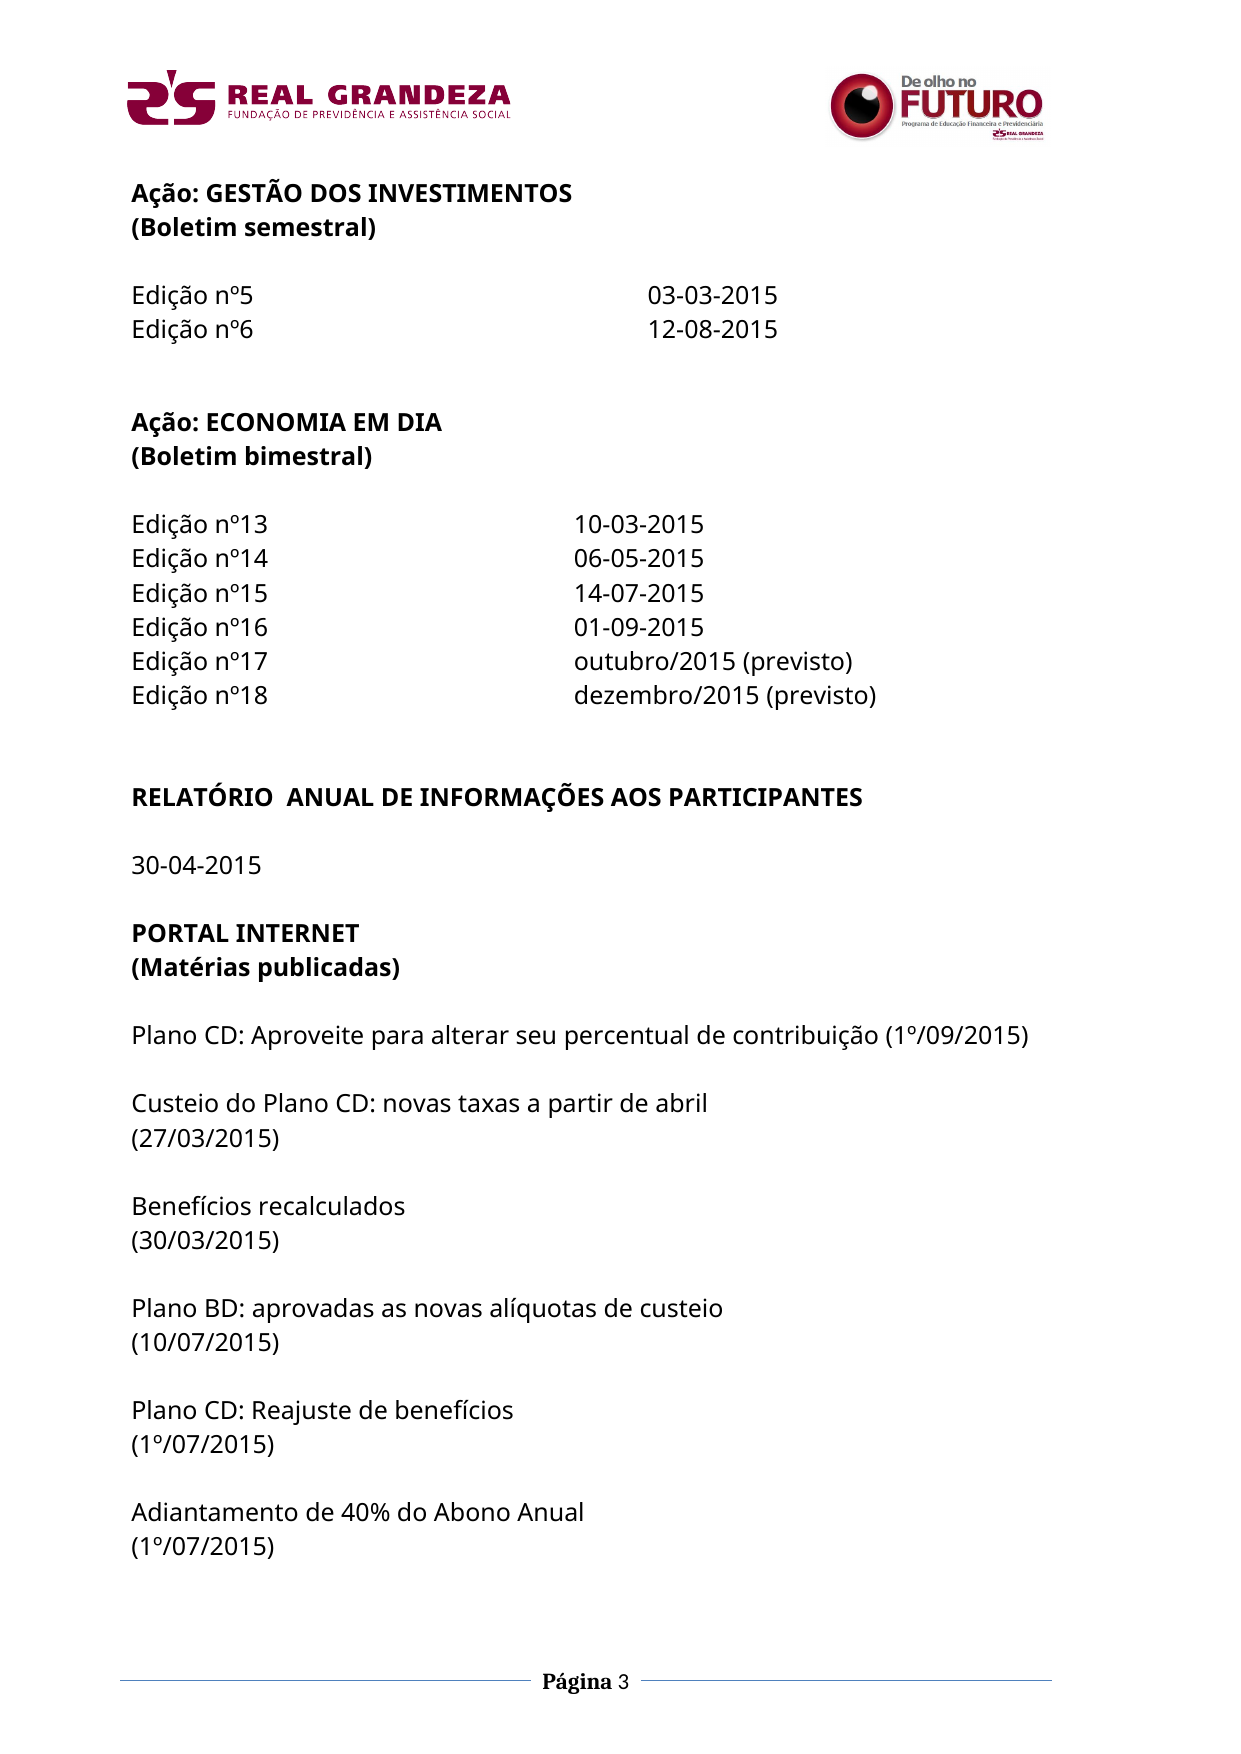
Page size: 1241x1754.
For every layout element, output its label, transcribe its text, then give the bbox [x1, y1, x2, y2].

text Ação: ECONOMIA EM DIA [131, 405, 1063, 439]
text PORTAL INTERNET [131, 916, 1063, 950]
text Edição nº17 outubro/2015 (previsto) [131, 643, 1063, 677]
text Edição nº14 06-05-2015 [131, 541, 1063, 575]
text Edição nº5 03-03-2015 [131, 278, 1063, 312]
text Edição nº13 10-03-2015 [131, 507, 1063, 541]
text 30-04-2015 [131, 848, 1063, 882]
text Edição nº6 12-08-2015 [131, 312, 1063, 346]
text Ação: GESTÃO DOS INVESTIMENTOS [131, 176, 1063, 209]
text (Boletim semestral) [131, 209, 1063, 244]
text Edição nº18 dezembro/2015 (previsto) [131, 677, 1063, 711]
text (27/03/2015) [131, 1120, 1063, 1154]
text Plano CD: Aproveite para alterar seu percentual de contribuição (1º/09/2015) [131, 1018, 1063, 1052]
text Plano BD: aprovadas as novas alíquotas de custeio [131, 1291, 1063, 1324]
text Benefícios recalculados [131, 1188, 1063, 1222]
text (1º/07/2015) [131, 1427, 1063, 1461]
text Custeio do Plano CD: novas taxas a partir de abril [131, 1086, 1063, 1120]
text Edição nº15 14-07-2015 [131, 575, 1063, 609]
picture [825, 66, 1052, 147]
text Adiantamento de 40% do Abono Anual [131, 1495, 1063, 1529]
text (Boletim bimestral) [131, 439, 1063, 473]
text (10/07/2015) [131, 1324, 1063, 1359]
text (1º/07/2015) [131, 1529, 1063, 1563]
text (Matérias publicadas) [131, 950, 1063, 984]
text (30/03/2015) [131, 1222, 1063, 1256]
text Edição nº16 01-09-2015 [131, 609, 1063, 643]
text Plano CD: Reajuste de benefícios [131, 1393, 1063, 1427]
picture [127, 70, 511, 125]
text RELATÓRIO ANUAL DE INFORMAÇÕES AOS PARTICIPANTES [131, 779, 1063, 814]
